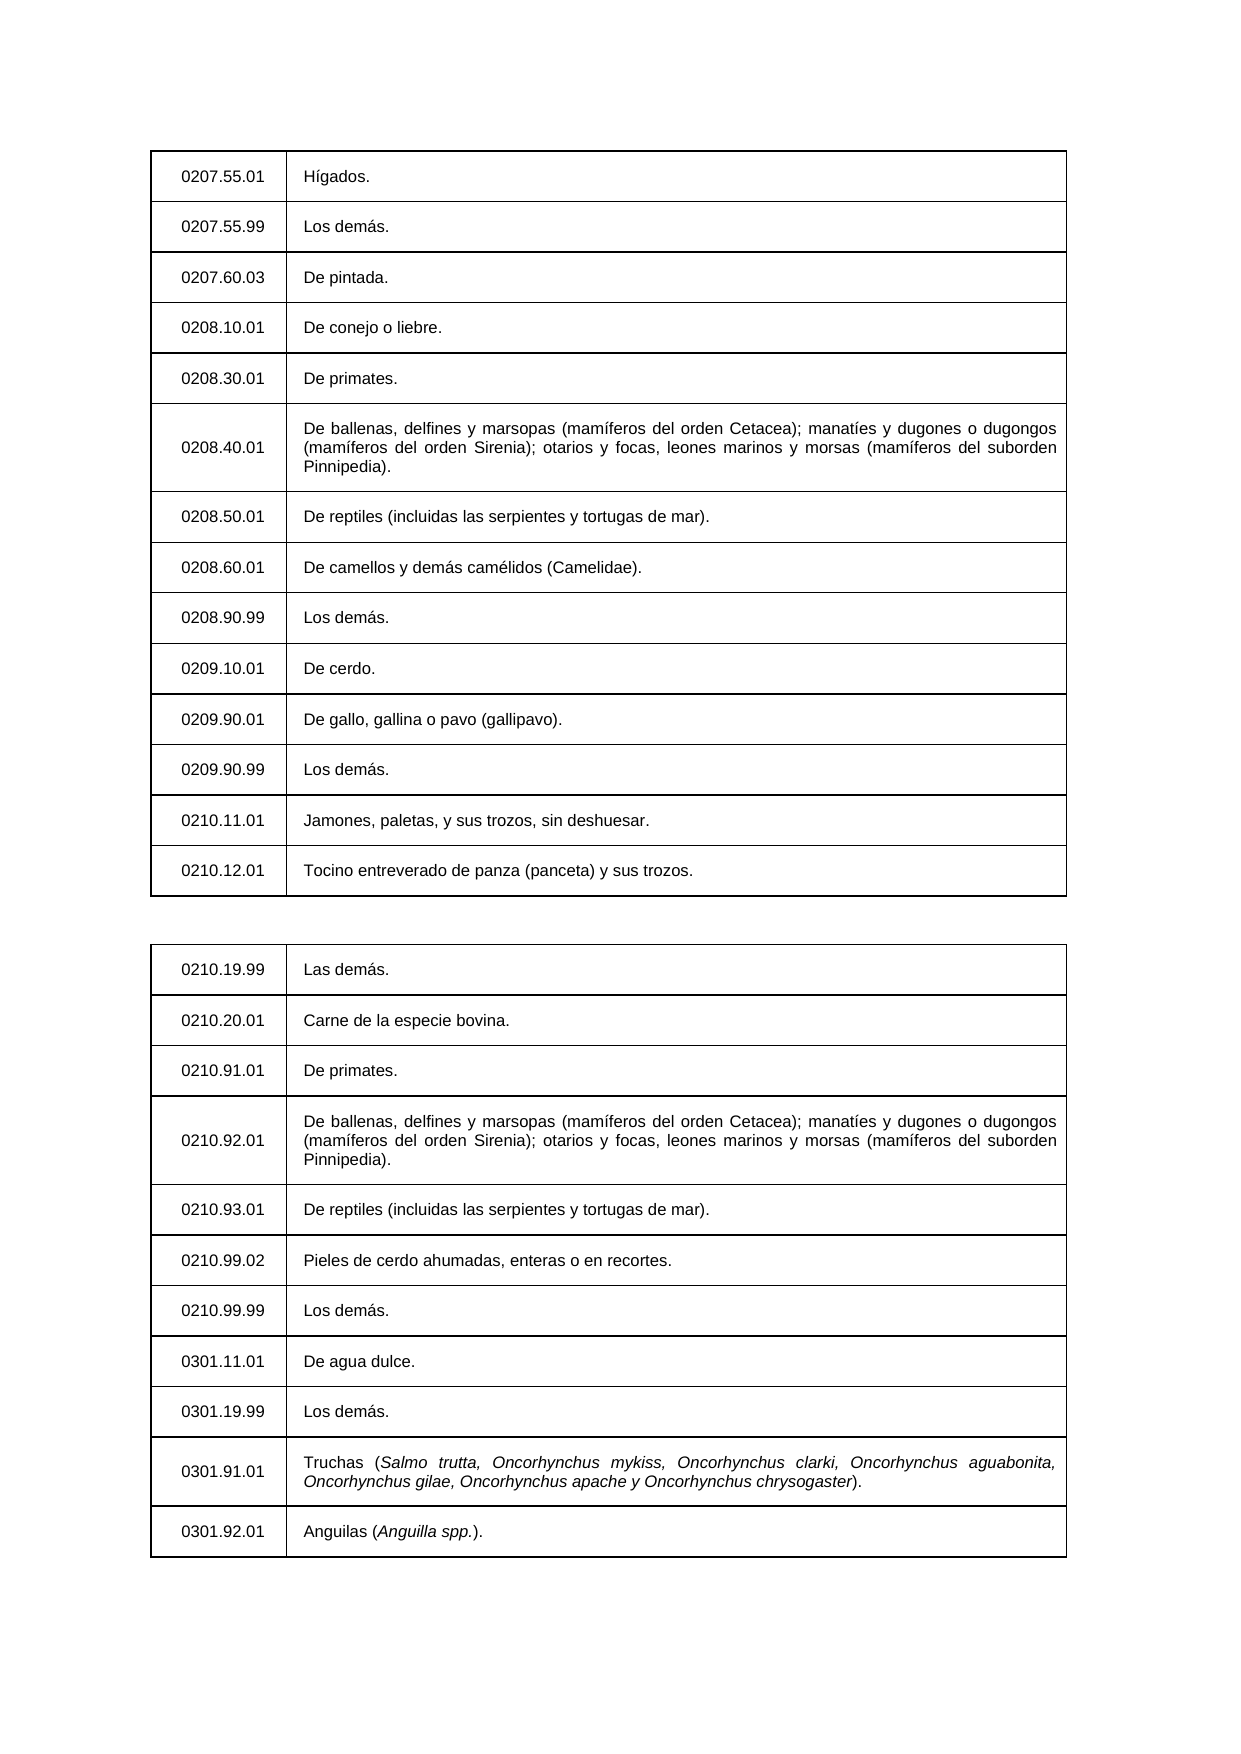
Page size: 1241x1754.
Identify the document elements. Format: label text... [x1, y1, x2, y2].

table_cell 0210.92.01 [152, 1097, 286, 1183]
table_cell 0209.10.01 [152, 644, 286, 693]
table_cell 0207.55.99 [152, 202, 286, 251]
table_cell De camellos y demás camélidos (Camelidae). [287, 543, 1066, 592]
table_cell De conejo o liebre. [287, 303, 1066, 352]
table_cell 0207.55.01 [152, 152, 286, 201]
table_cell Jamones, paletas, y sus trozos, sin deshuesar. [287, 796, 1066, 844]
table_cell 0208.90.99 [152, 593, 286, 642]
table_cell 0210.99.99 [152, 1286, 286, 1335]
table_cell 0208.30.01 [152, 354, 286, 403]
table_cell De gallo, gallina o pavo (gallipavo). [287, 695, 1066, 743]
table_cell De primates. [287, 354, 1066, 403]
table_cell Tocino entreverado de panza (panceta) y sus trozos. [287, 846, 1066, 895]
table_cell Pieles de cerdo ahumadas, enteras o en recortes. [287, 1236, 1066, 1284]
table_cell 0210.12.01 [152, 846, 286, 895]
table_cell Los demás. [287, 1286, 1066, 1335]
table_cell 0210.99.02 [152, 1236, 286, 1284]
table_cell De pintada. [287, 253, 1066, 302]
table_cell De primates. [287, 1046, 1066, 1095]
table_cell 0208.50.01 [152, 492, 286, 541]
table_cell De agua dulce. [287, 1337, 1066, 1386]
table_cell Los demás. [287, 593, 1066, 642]
table_cell De ballenas, delfines y marsopas (mamíferos del orden Cetacea); manatíes y dugones o dugongos (mamíferos del orden Sirenia); otarios y focas, leones marinos y morsas (mamíferos del suborden Pinnipedia). [287, 1097, 1066, 1183]
table_cell De cerdo. [287, 644, 1066, 693]
table_cell De ballenas, delfines y marsopas (mamíferos del orden Cetacea); manatíes y dugones o dugongos (mamíferos del orden Sirenia); otarios y focas, leones marinos y morsas (mamíferos del suborden Pinnipedia). [287, 404, 1066, 491]
table_cell Los demás. [287, 1387, 1066, 1436]
table_cell 0301.92.01 [152, 1507, 286, 1556]
table_cell 0210.11.01 [152, 796, 286, 844]
table_cell 0301.11.01 [152, 1337, 286, 1386]
table_header Las demás. [287, 945, 1066, 994]
table_cell 0208.60.01 [152, 543, 286, 592]
table_header 0210.19.99 [152, 945, 286, 994]
table_cell Hígados. [287, 152, 1066, 201]
table_cell 0208.10.01 [152, 303, 286, 352]
table_cell 0301.19.99 [152, 1387, 286, 1436]
table_cell De reptiles (incluidas las serpientes y tortugas de mar). [287, 492, 1066, 541]
table_cell 0301.91.01 [152, 1438, 286, 1505]
table_cell Los demás. [287, 202, 1066, 251]
table_cell 0210.20.01 [152, 996, 286, 1045]
table_cell Los demás. [287, 745, 1066, 794]
table_cell 0209.90.01 [152, 695, 286, 743]
table_cell Anguilas (Anguilla spp.). [287, 1507, 1066, 1556]
table_cell 0210.91.01 [152, 1046, 286, 1095]
table_cell 0207.60.03 [152, 253, 286, 302]
table_cell 0208.40.01 [152, 404, 286, 491]
table_cell 0209.90.99 [152, 745, 286, 794]
table_cell 0210.93.01 [152, 1185, 286, 1234]
table_cell Carne de la especie bovina. [287, 996, 1066, 1045]
table_cell De reptiles (incluidas las serpientes y tortugas de mar). [287, 1185, 1066, 1234]
